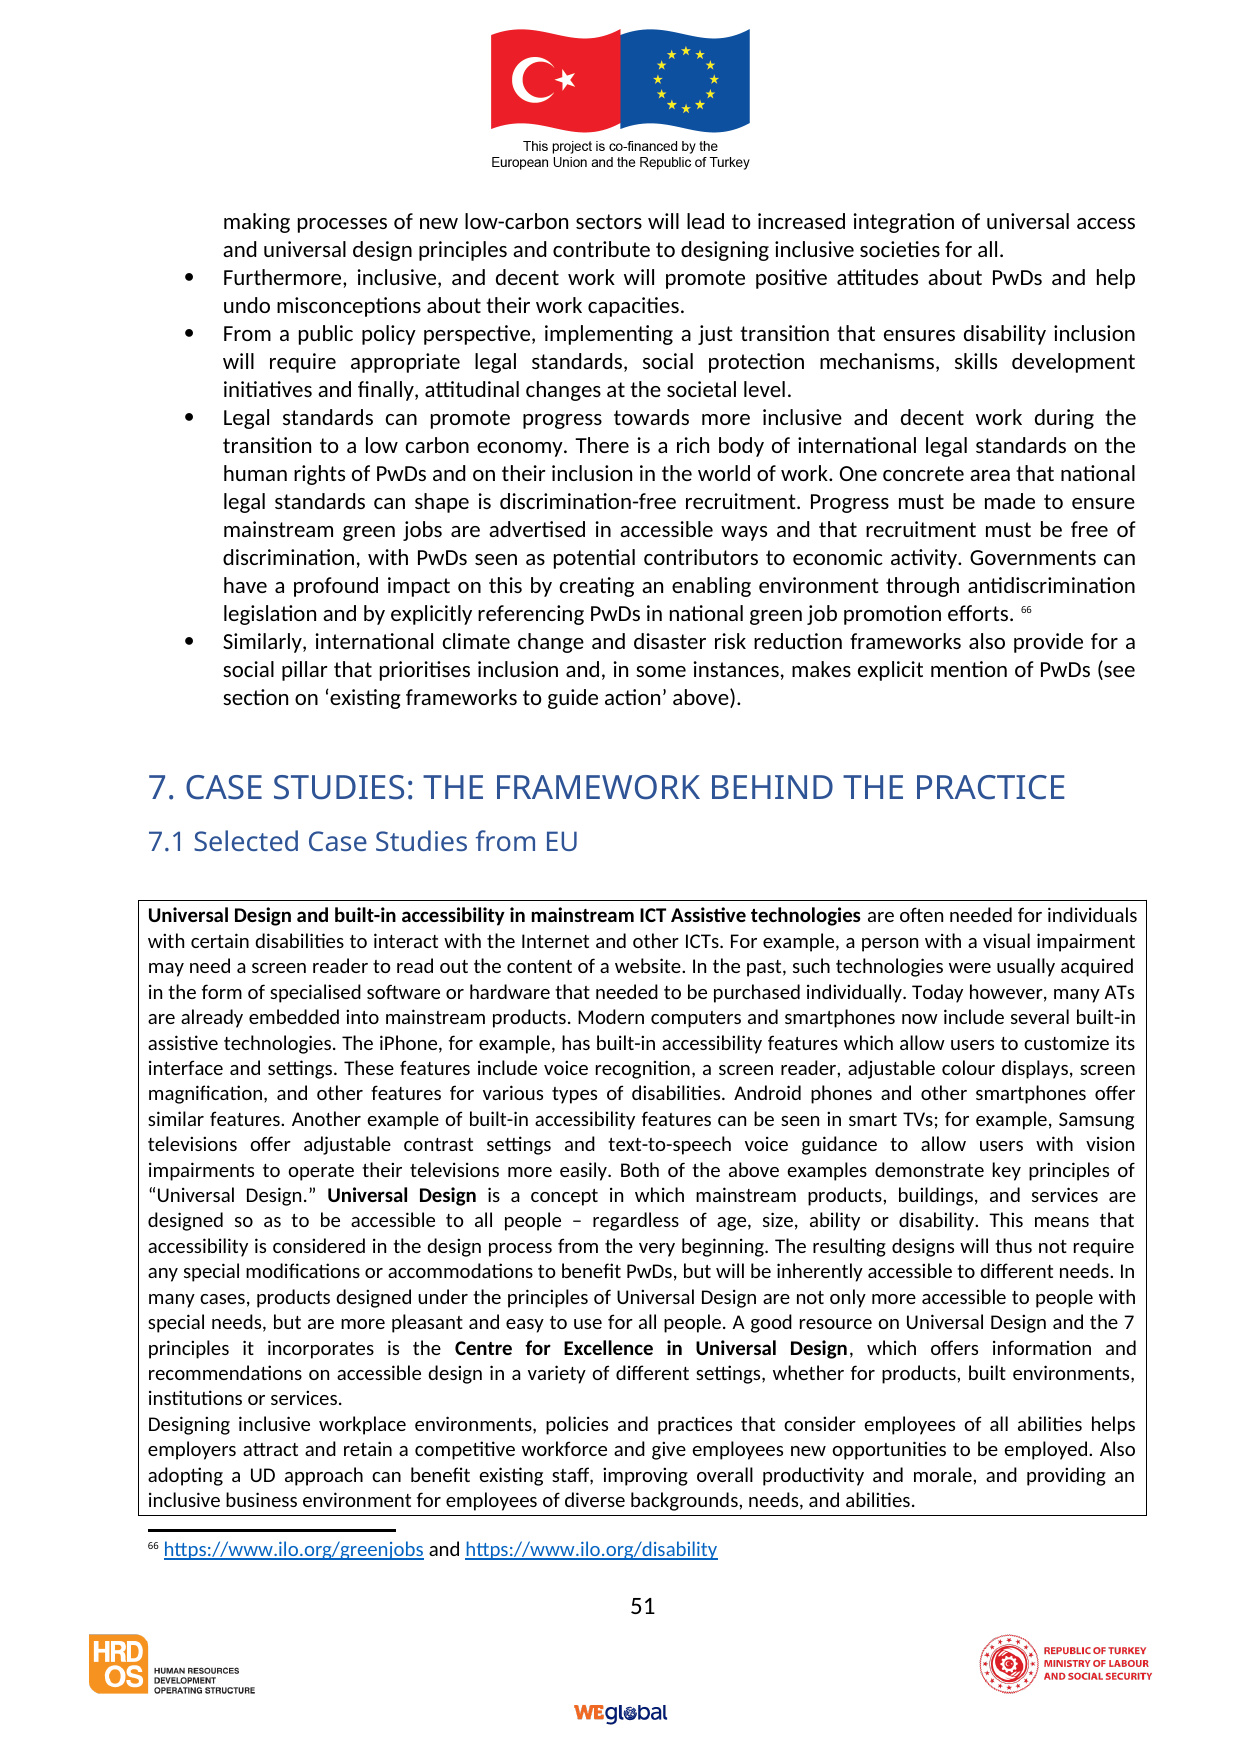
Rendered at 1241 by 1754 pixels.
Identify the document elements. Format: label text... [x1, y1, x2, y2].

list From a public policy perspective, implementing a just transition that ensures disability inclusion will require appropriate legal standards, social protection mechanisms, skills development initiatives and finally, attitudinal changes at the societal level. [185, 319, 1138, 403]
picture [88, 0, 1152, 207]
list Legal standards can promote progress towards more inclusive and decent work during the transition to a low carbon economy. There is a rich body of international legal standards on the human rights of PwDs and on their inclusion in the world of work. One concrete area that national legal standards can shape is discrimination-free recruitment. Progress must be made to ensure mainstream green jobs are advertised in accessible ways and that recruitment must be free of discrimination, with PwDs seen as potential contributors to economic activity. Governments can have a profound impact on this by creating an enabling environment through antidiscrimination legislation and by explicitly referencing PwDs in national green job promotion efforts. [185, 403, 1138, 627]
list Furthermore, inclusive, and decent work will promote positive attitudes about PwDs and help undo misconceptions about their work capacities. [185, 263, 1138, 319]
subtitle 7. CASE STUDIES: THE FRAMEWORK BEHIND THE PRACTICE [148, 764, 1138, 809]
text Designing inclusive workplace environments, policies and practices that consider employees of all abilities helps employers attract and retain a competitive workforce and give employees new opportunities to be employed. Also adopting a UD approach can benefit existing staff, improving overall productivity and morale, and providing an inclusive business environment for employees of diverse backgrounds, needs, and abilities. [139, 1408, 1146, 1515]
picture [0, 1606, 1241, 1754]
text Universal Design and built-in accessibility in mainstream ICT Assistive technologies are often needed for individuals with certain disabilities to interact with the Internet and other ICTs. For example, a person with a visual impairment may need a screen reader to read out the content of a website. In the past, such technologies were usually acquired in the form of specialised software or hardware that needed to be purchased individually. Today however, many ATs are already embedded into mainstream products. Modern computers and smartphones now include several built-in assistive technologies. The iPhone, for example, has built-in accessibility features which allow users to customize its interface and settings. These features include voice recognition, a screen reader, adjustable colour displays, screen magnification, and other features for various types of disabilities. Android phones and other smartphones offer similar features. Another example of built-in accessibility features can be seen in smart TVs; for example, Samsung televisions offer adjustable contrast settings and text-to-speech voice guidance to allow users with vision impairments to operate their televisions more easily. Both of the above examples demonstrate key principles of “Universal Design.” Universal Design is a concept in which mainstream products, buildings, and services are designed so as to be accessible to all people – regardless of age, size, ability or disability. This means that accessibility is considered in the design process from the very beginning. The resulting designs will thus not require any special modifications or accommodations to benefit PwDs, but will be inherently accessible to different needs. In many cases, products designed under the principles of Universal Design are not only more accessible to people with special needs, but are more pleasant and easy to use for all people. A good resource on Universal Design and the 7 principles it incorporates is the Centre for Excellence in Universal Design, which offers information and recommendations on accessible design in a variety of different settings, whether for products, built environments, institutions or services. [139, 901, 1146, 1408]
subtitle 7.1 Selected Case Studies from EU [148, 822, 1138, 859]
list Similarly, international climate change and disaster risk reduction frameworks also provide for a social pillar that prioritises inclusion and, in some instances, makes explicit mention of PwDs (see section on ‘existing frameworks to guide action’ above). [185, 627, 1138, 711]
